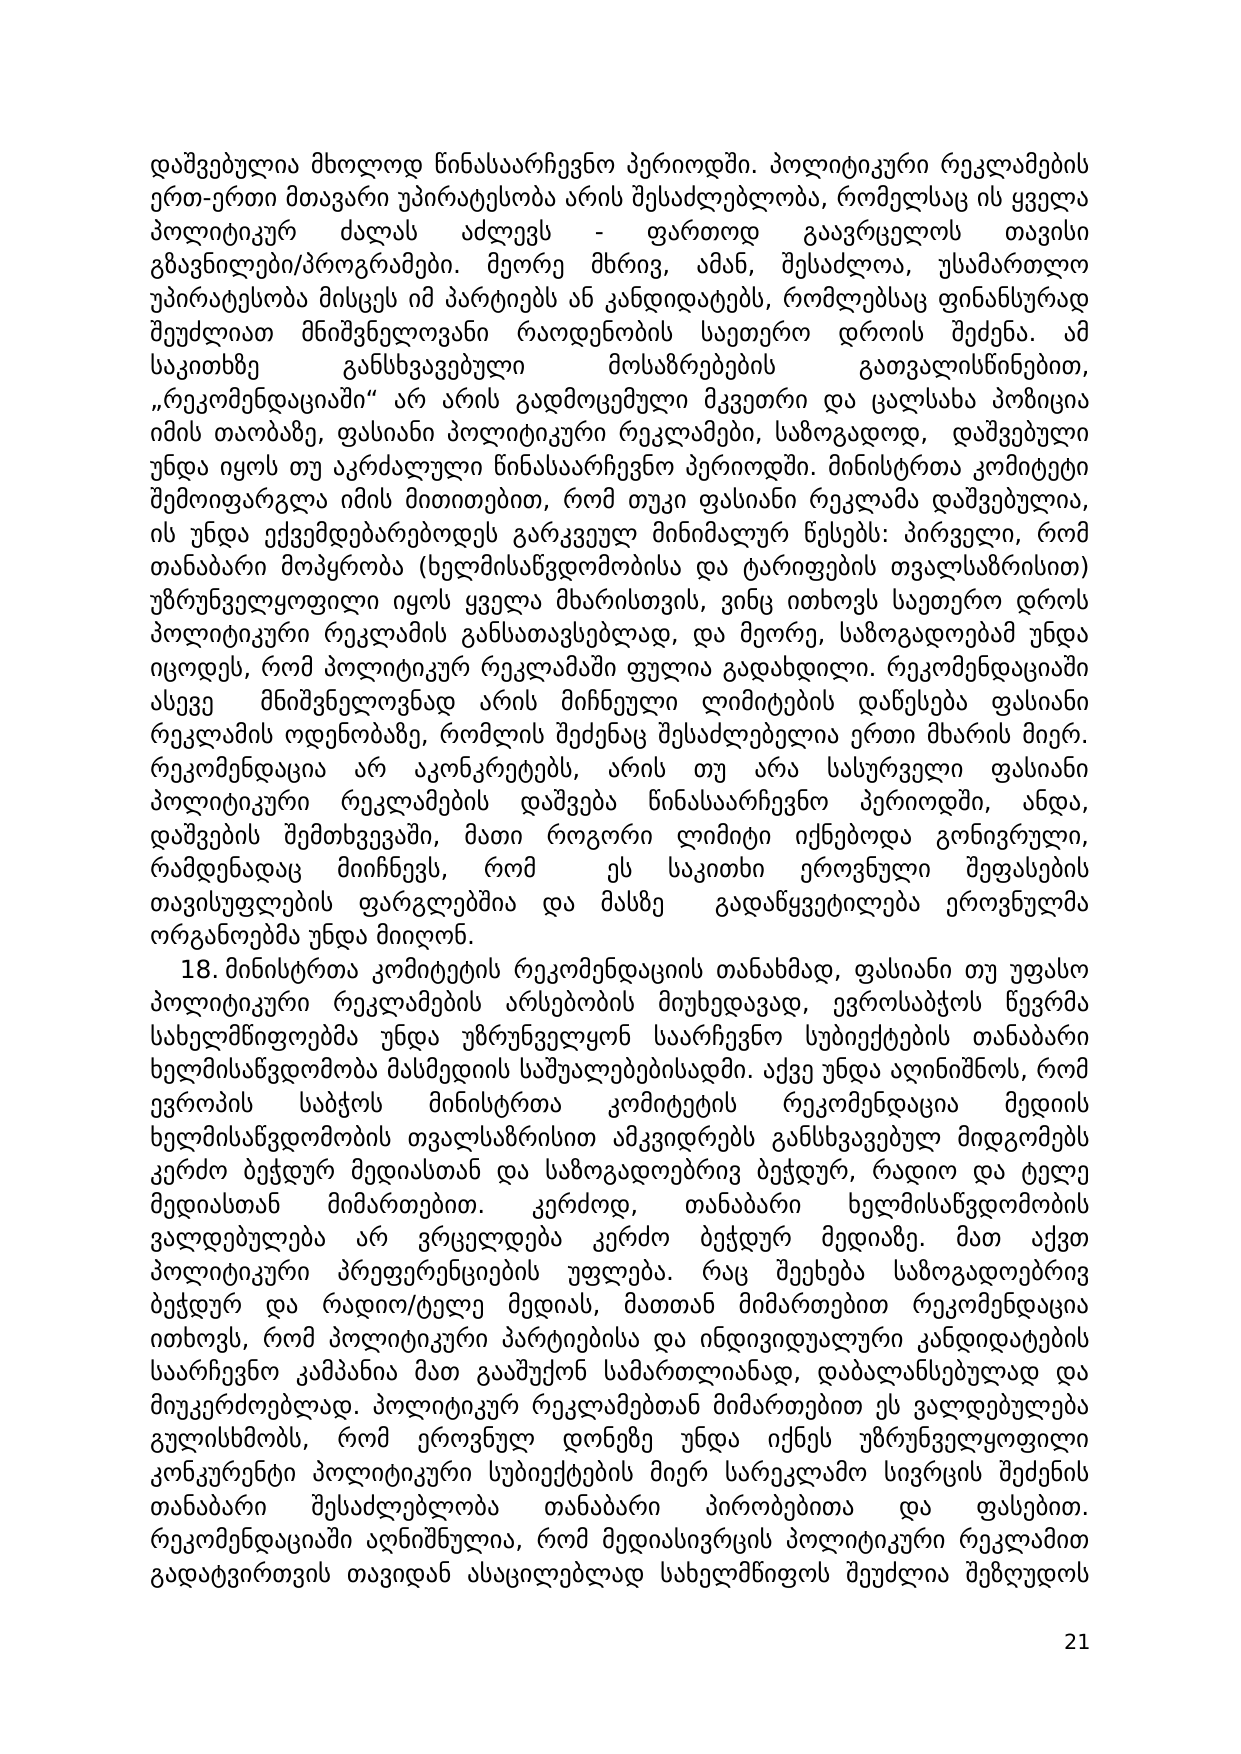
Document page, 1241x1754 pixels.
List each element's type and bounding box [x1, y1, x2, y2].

list [150, 955, 1090, 1588]
list [150, 150, 1090, 951]
